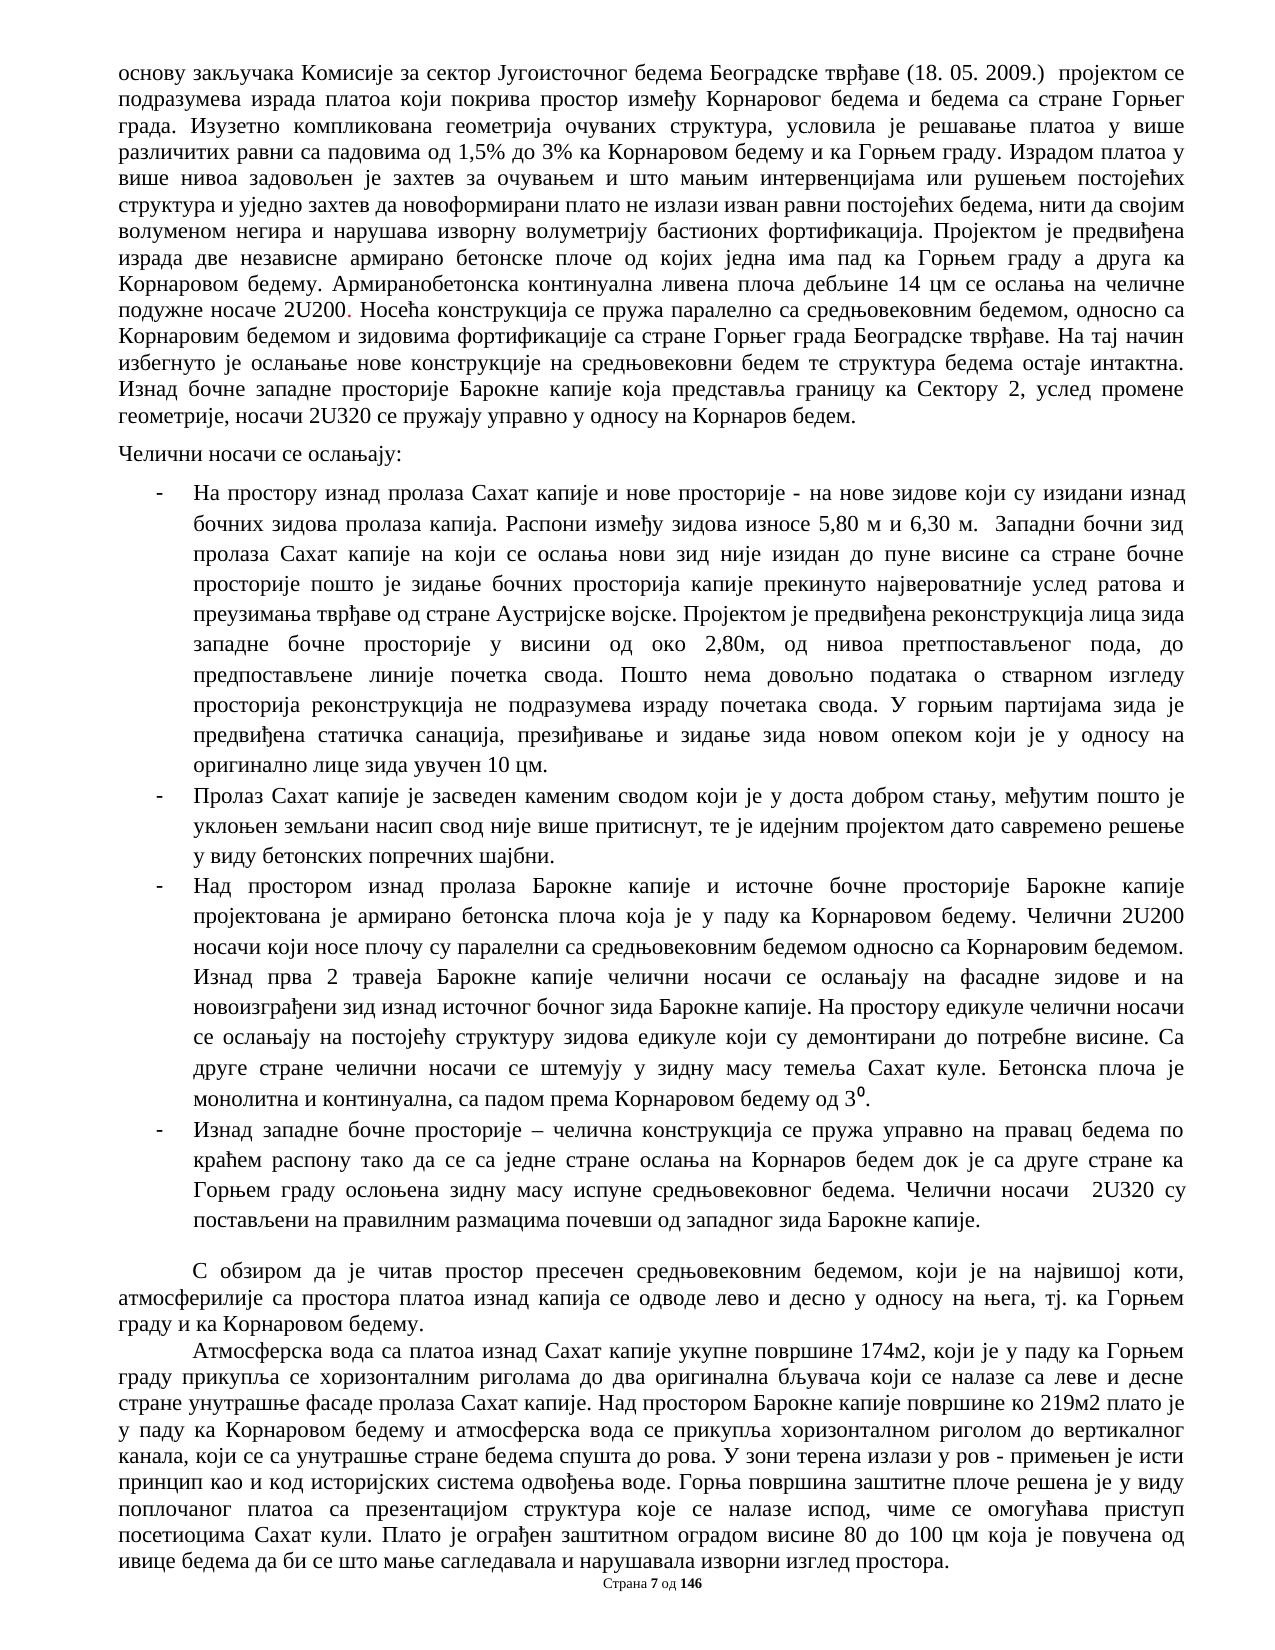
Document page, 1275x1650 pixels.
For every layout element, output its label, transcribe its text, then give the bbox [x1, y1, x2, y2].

list Изнад западне бочне просторије – челична конструкција се пружа управно на правац бедема по краћем распону тако да се са једне стране ослања на Корнаров бедем док је са друге стране ка Горњем граду ослоњена зидну масу испуне средњовековног бедема. Челични носачи 2U320 су постављени на правилним размацима почевши од западног зида Барокне капије. [156, 1116, 1186, 1233]
list На простору изнад пролаза Сахат капије и нове просторије - на нове зидове који су изидани изнад бочних зидова пролаза капија. Распони између зидова износе 5,80 м и 6,30 м. Западни бочни зид пролаза Сахат капије на који се ослања нови зид није изидан до пуне висине са стране бочне просторије пошто је зидање бочних просторија капије прекинуто највероватније услед ратова и преузимања тврђаве од стране Аустријске војске. Пројектом је предвиђена реконструкција лица зида западне бочне просторије у висини од око 2,80м, од нивоа претпостављеног пода, до предпостављене линије почетка свода. Пошто нема довољно података о стварном изгледу просторија реконструкција не подразумева израду почетака свода. У горњим партијама зида је предвиђена статичка санација, презиђивање и зидање зида новом опеком који је у односу на оригинално лице зида увучен 10 цм. [156, 479, 1186, 778]
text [118, 59, 1186, 428]
text С обзиром да је читав простор пресечен средњовековним бедемом, који је на највишој коти, атмосферилије са простора платоа изнад капија се одводе лево и десно у односу на њега, тј. ка Горњем граду и ка Корнаровом бедему. [118, 1258, 1186, 1337]
text Атмосферска вода са платоа изнад Сахат капије укупне површине 174м2, који је у паду ка Горњем граду прикупља се хоризонталним риголама до два оригинална бљувача који се налазе са леве и десне стране унутрашње фасаде пролаза Сахат капије. Над простором Барокне капије површине ко 219м2 плато је у паду ка Корнаровом бедему и атмосферска вода се прикупља хоризонталном риголом до вертикалног канала, који се са унутрашње стране бедема спушта до рова. У зони терена излази у ров - примењен је исти принцип као и код историјских система одвођења воде. Горња површина заштитне плоче решена је у виду поплочаног платоа са презентацијом структура које се налазе испод, чиме се омогућава приступ посетиоцима Сахат кули. Плато је ограђен заштитном оградом висине 80 до 100 цм која је повучена од ивице бедема да би се што мање сагледавала и нарушавала изворни изглед простора. [118, 1337, 1186, 1574]
list Над простором изнад пролаза Барокне капије и источне бочне просторије Барокне капије пројектована је армирано бетонска плоча која је у паду ка Корнаровом бедему. Челични 2U200 носачи који носе плочу су паралелни са средњовековним бедемом односно са Корнаровим бедемом. Изнад прва 2 травеја Барокне капије челични носачи се ослањају на фасадне зидове и на новоизграђени зид изнад источног бочног зида Барокне капије. На простору едикуле челични носачи се ослањају на постојећу структуру зидова едикуле који су демонтирани до потребне висине. Са друге стране челични носачи се штемују у зидну масу темеља Сахат куле. Бетонска плоча је монолитна и континуална, са падом према Корнаровом бедему од 3⁰. [156, 872, 1186, 1112]
list Пролаз Сахат капије је засведен каменим сводом који је у доста добром стању, међутим пошто је уклоњен земљани насип свод није више притиснут, те је идејним пројектом дато савремено решење у виду бетонских попречних шајбни. [156, 782, 1186, 868]
text Челични носачи се ослањају: [118, 441, 1186, 467]
